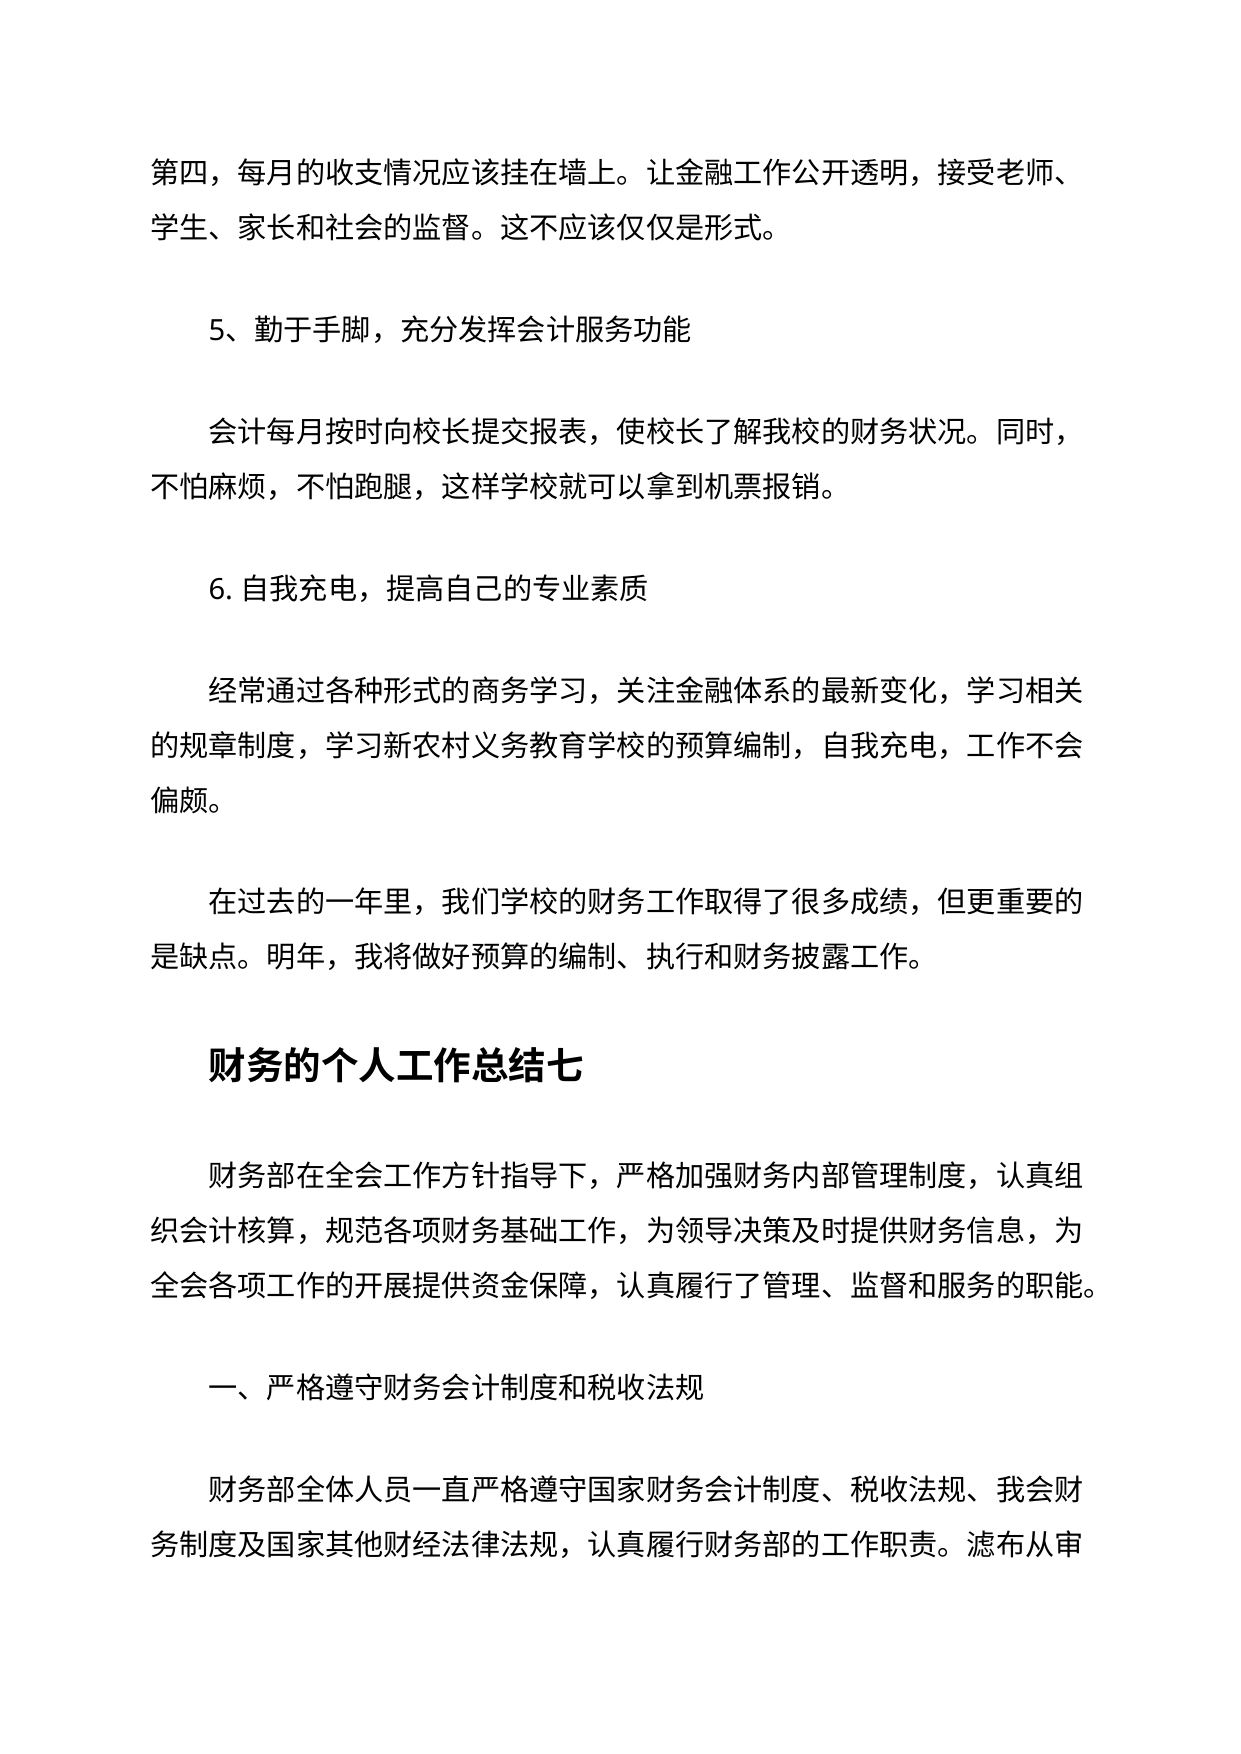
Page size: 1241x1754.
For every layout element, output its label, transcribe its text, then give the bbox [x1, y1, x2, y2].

text 财务部在全会工作方针指导下，严格加强财务内部管理制度，认真组织会计核算，规范各项财务基础工作，为领导决策及时提供财务信息，为全会各项工作的开展提供资金保障，认真履行了管理、监督和服务的职能。 [150, 1153, 1090, 1305]
text 财务的个人工作总结七 [150, 1036, 1090, 1090]
text 经常通过各种形式的商务学习，关注金融体系的最新变化，学习相关的规章制度，学习新农村义务教育学校的预算编制，自我充电，工作不会偏颇。 [150, 667, 1090, 819]
text 一、严格遵守财务会计制度和税收法规 [150, 1364, 1090, 1407]
text 6. 自我充电，提高自己的专业素质 [150, 565, 1090, 608]
text 会计每月按时向校长提交报表，使校长了解我校的财务状况。同时，不怕麻烦，不怕跑腿，这样学校就可以拿到机票报销。 [150, 409, 1090, 506]
text 在过去的一年里，我们学校的财务工作取得了很多成绩，但更重要的是缺点。明年，我将做好预算的编制、执行和财务披露工作。 [150, 879, 1090, 976]
text 5、勤于手脚，充分发挥会计服务功能 [150, 307, 1090, 349]
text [150, 1466, 1090, 1563]
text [150, 150, 1090, 247]
